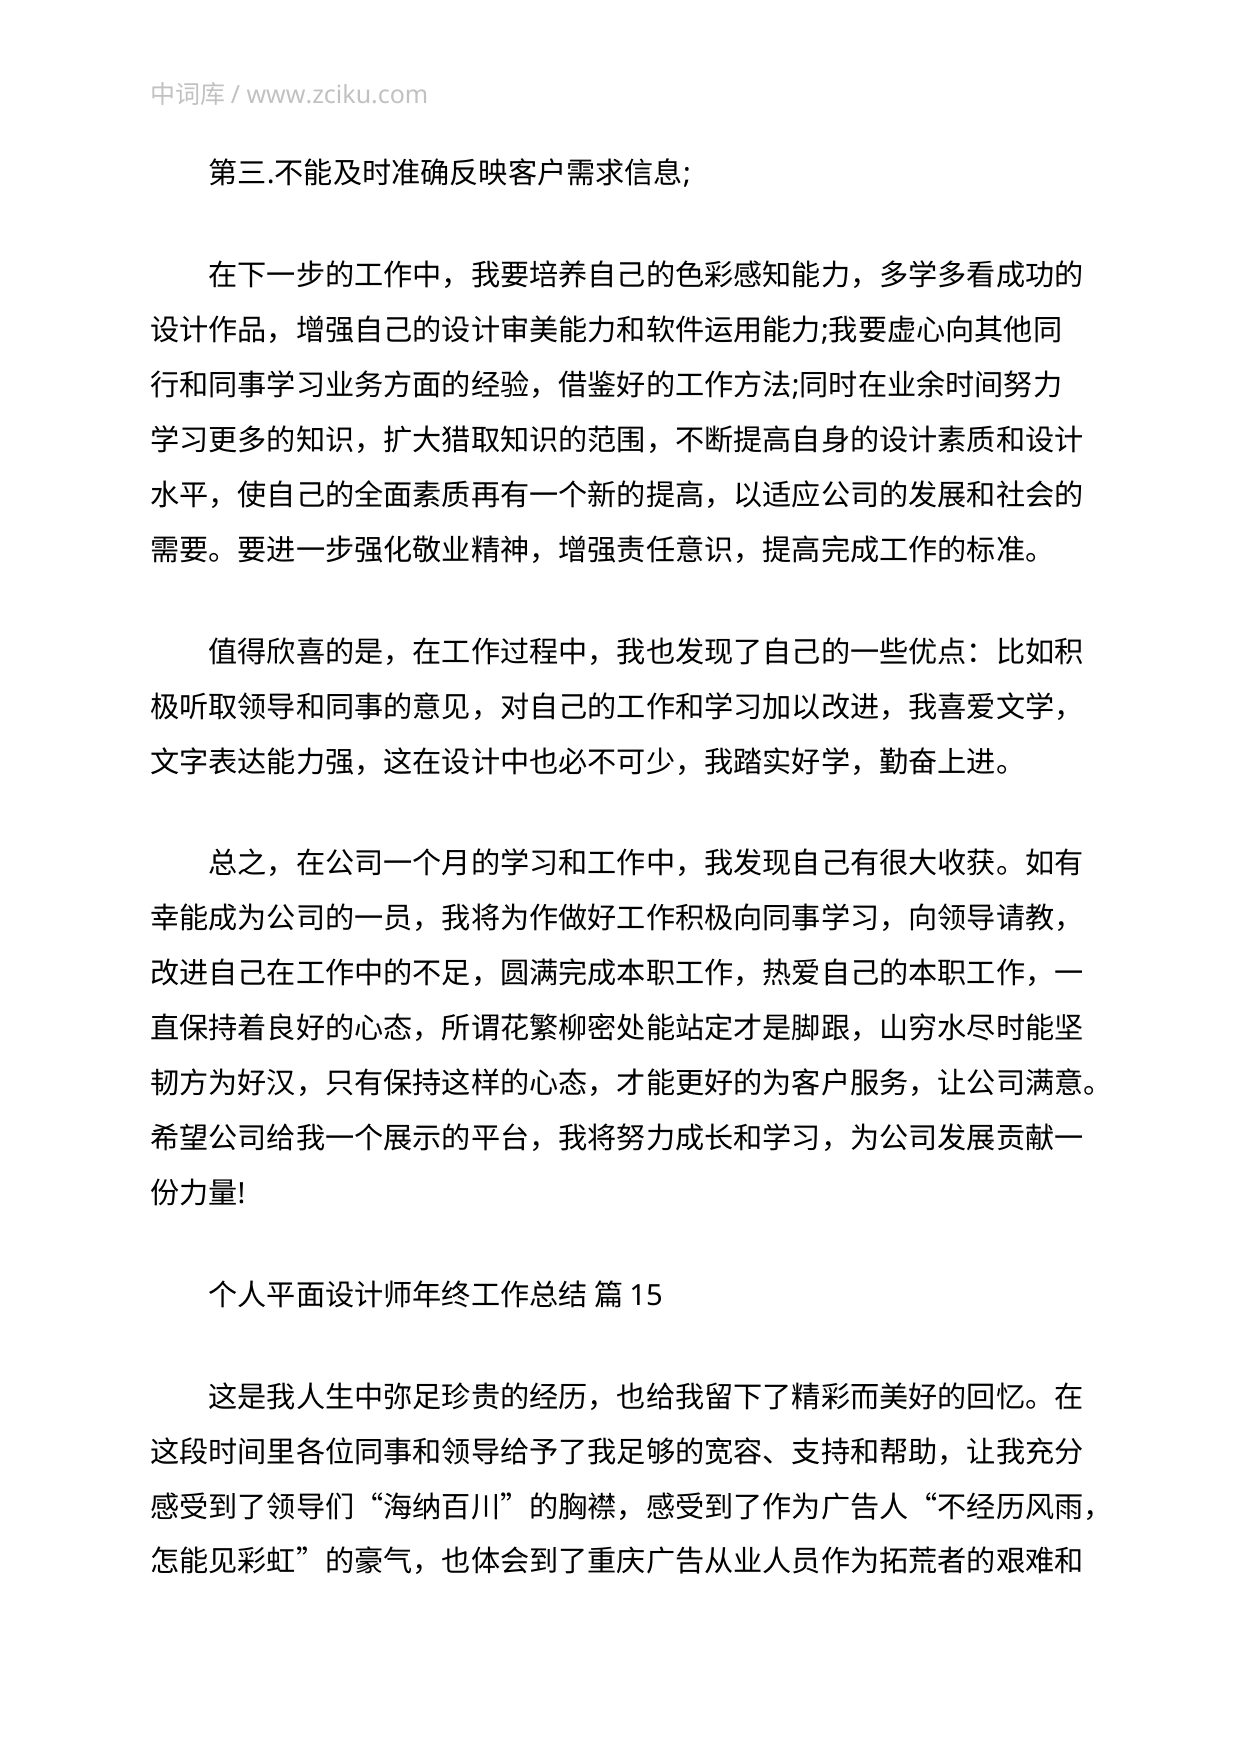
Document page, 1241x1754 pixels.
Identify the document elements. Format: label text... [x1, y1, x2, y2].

text 在下一步的工作中，我要培养自己的色彩感知能力，多学多看成功的设计作品，增强自己的设计审美能力和软件运用能力;我要虚心向其他同行和同事学习业务方面的经验，借鉴好的工作方法;同时在业余时间努力学习更多的知识，扩大猎取知识的范围，不断提高自身的设计素质和设计水平，使自己的全面素质再有一个新的提高，以适应公司的发展和社会的需要。要进一步强化敬业精神，增强责任意识，提高完成工作的标准。 [150, 252, 1090, 569]
text 个人平面设计师年终工作总结 篇15 [150, 1271, 1090, 1314]
text 第三.不能及时准确反映客户需求信息; [150, 150, 1090, 192]
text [150, 1373, 1090, 1580]
text 总之，在公司一个月的学习和工作中，我发现自己有很大收获。如有幸能成为公司的一员，我将为作做好工作积极向同事学习，向领导请教，改进自己在工作中的不足，圆满完成本职工作，热爱自己的本职工作，一直保持着良好的心态，所谓花繁柳密处能站定才是脚跟，山穷水尽时能坚韧方为好汉，只有保持这样的心态，才能更好的为客户服务，让公司满意。希望公司给我一个展示的平台，我将努力成长和学习，为公司发展贡献一份力量! [150, 840, 1090, 1212]
text 值得欣喜的是，在工作过程中，我也发现了自己的一些优点：比如积极听取领导和同事的意见，对自己的工作和学习加以改进，我喜爱文学，文字表达能力强，这在设计中也必不可少，我踏实好学，勤奋上进。 [150, 628, 1090, 781]
